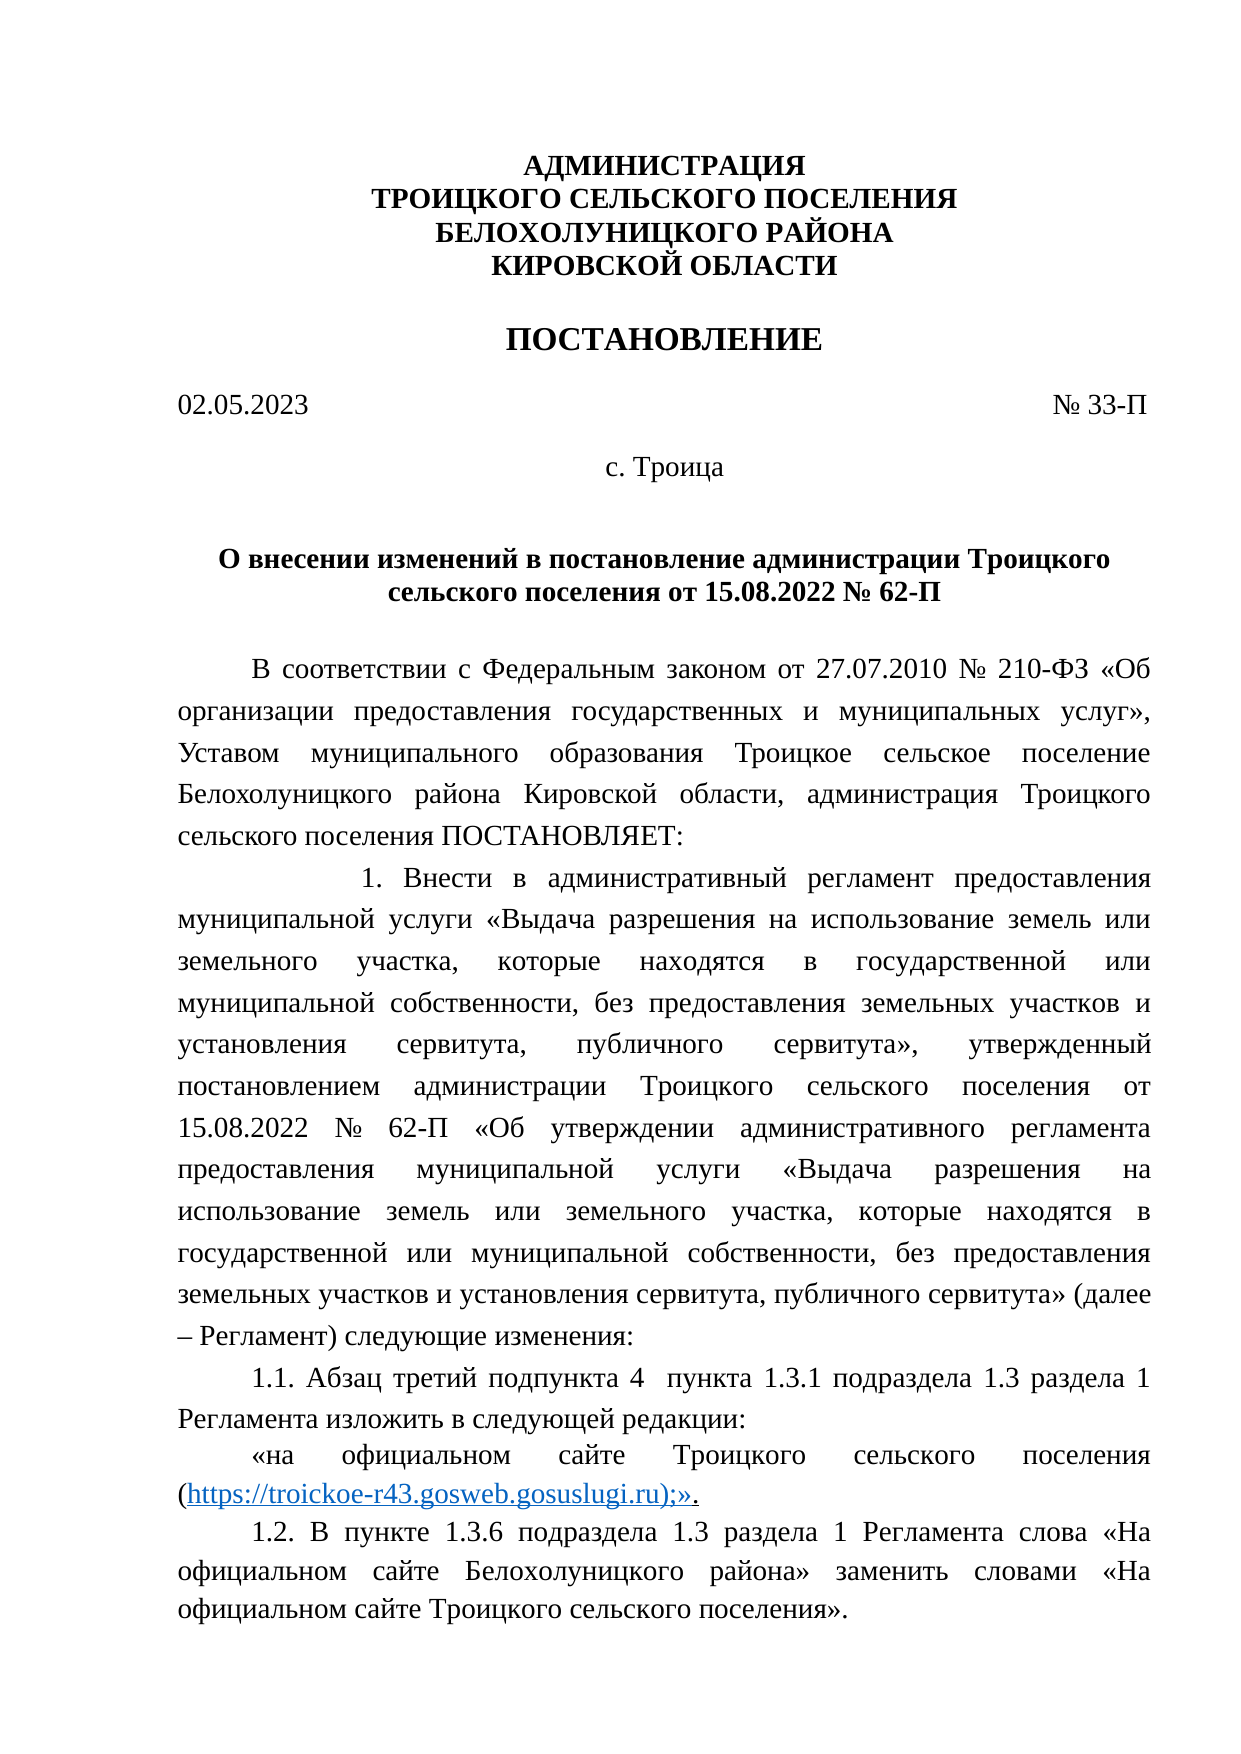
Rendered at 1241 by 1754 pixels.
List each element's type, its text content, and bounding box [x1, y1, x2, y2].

text 1.1. Абзац третий подпункта 4 пункта 1.3.1 подраздела 1.3 раздела 1 Регламента изложить в следующей редакции: [177, 1354, 1152, 1437]
text КИРОВСКОЙ ОБЛАСТИ [177, 248, 1152, 282]
text ТРОИЦКОГО СЕЛЬСКОГО ПОСЕЛЕНИЯ [177, 181, 1152, 215]
text О внесении изменений в постановление администрации Троицкого сельского поселения от 15.08.2022 № 62-П [177, 541, 1152, 608]
text БЕЛОХОЛУНИЦКОГО РАЙОНА [177, 215, 1152, 248]
text 1. Внести в административный регламент предоставления муниципальной услуги «Выдача разрешения на использование земель или земельного участка, которые находятся в государственной или муниципальной собственности, без предоставления земельных участков и установления сервитута, публичного сервитута», утвержденный постановлением администрации Троицкого сельского поселения от 15.08.2022 № 62-П «Об утверждении административного регламента предоставления муниципальной услуги «Выдача разрешения на использование земель или земельного участка, которые находятся в государственной или муниципальной собственности, без предоставления земельных участков и установления сервитута, публичного сервитута» (далее – Регламент) следующие изменения: [177, 854, 1152, 1354]
text с. Троица [177, 449, 1152, 483]
text ПОСТАНОВЛЕНИЕ [177, 319, 1152, 358]
text 1.2. В пункте 1.3.6 подраздела 1.3 раздела 1 Регламента слова «На официальном сайте Белохолуницкого района» заменить словами «На официальном сайте Троицкого сельского поселения». [177, 1586, 1152, 1625]
text 02.05.2023 № 33-П [177, 387, 1152, 420]
text «на официальном сайте Троицкого сельского поселения (https://troickoe-r43.gosweb.gosuslugi.ru);». [177, 1437, 1152, 1509]
text АДМИНИСТРАЦИЯ [177, 148, 1152, 181]
text В соответствии с Федеральным законом от 27.07.2010 № 210-ФЗ «Об организации предоставления государственных и муниципальных услуг», Уставом муниципального образования Троицкое сельское поселение Белохолуницкого района Кировской области, администрация Троицкого сельского поселения ПОСТАНОВЛЯЕТ: [177, 646, 1152, 854]
